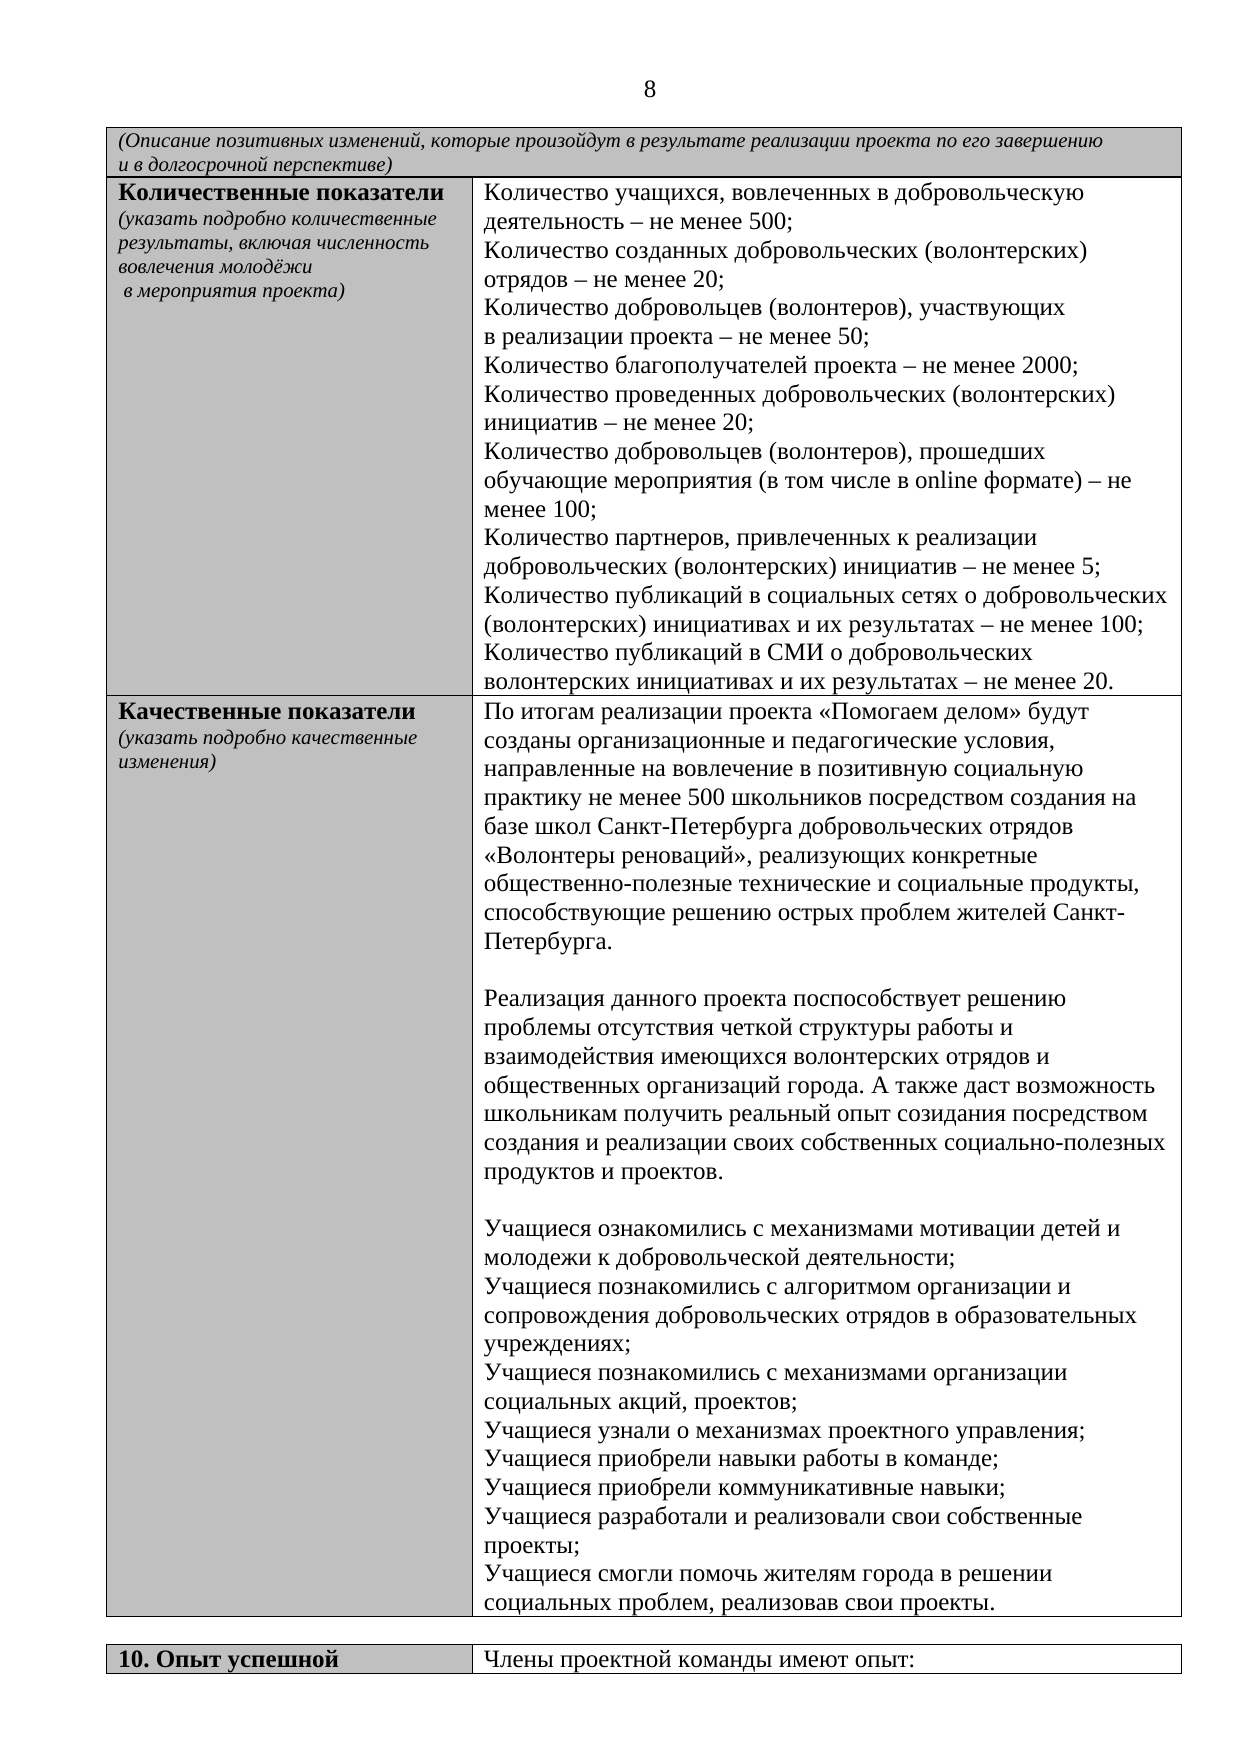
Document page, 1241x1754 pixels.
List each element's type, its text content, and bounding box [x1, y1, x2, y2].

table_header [473, 1645, 1181, 1673]
table_cell Качественные показатели (указать подробно качественные изменения) [107, 696, 472, 1616]
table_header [107, 128, 1181, 176]
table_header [107, 1645, 472, 1673]
table_cell Количество учащихся, вовлеченных в добровольческую деятельность – не менее 500; Количество созданных добровольческих (волонтерских) отрядов – не менее 20; Количество добровольцев (волонтеров), участвующих в реализации проекта – не менее 50; Количество благополучателей проекта – не менее 2000; Количество проведенных добровольческих (волонтерских) инициатив – не менее 20; Количество добровольцев (волонтеров), прошедших обучающие мероприятия (в том числе в online формате) – не менее 100; Количество партнеров, привлеченных к реализации добровольческих (волонтерских) инициатив – не менее 5; Количество публикаций в социальных сетях о добровольческих (волонтерских) инициативах и их результатах – не менее 100; Количество публикаций в СМИ о добровольческих волонтерских инициативах и их результатах – не менее 20. [473, 178, 1181, 695]
table_cell Количественные показатели (указать подробно количественные результаты, включая численность вовлечения молодёжи в мероприятия проекта) [107, 178, 472, 695]
table_cell По итогам реализации проекта «Помогаем делом» будут созданы организационные и педагогические условия, направленные на вовлечение в позитивную социальную практику не менее 500 школьников посредством создания на базе школ Санкт-Петербурга добровольческих отрядов «Волонтеры реноваций», реализующих конкретные общественно-полезные технические и социальные продукты, способствующие решению острых проблем жителей Санкт-Петербурга. Реализация данного проекта поспособствует решению проблемы отсутствия четкой структуры работы и взаимодействия имеющихся волонтерских отрядов и общественных организаций города. А также даст возможность школьникам получить реальный опыт созидания посредством создания и реализации своих собственных социально-полезных продуктов и проектов. Учащиеся ознакомились с механизмами мотивации детей и молодежи к добровольческой деятельности; Учащиеся познакомились с алгоритмом организации и сопровождения добровольческих отрядов в образовательных учреждениях; Учащиеся познакомились с механизмами организации социальных акций, проектов; Учащиеся узнали о механизмах проектного управления; Учащиеся приобрели навыки работы в команде; Учащиеся приобрели коммуникативные навыки; Учащиеся разработали и реализовали свои собственные проекты; Учащиеся смогли помочь жителям города в решении социальных проблем, реализовав свои проекты. [473, 696, 1181, 1616]
